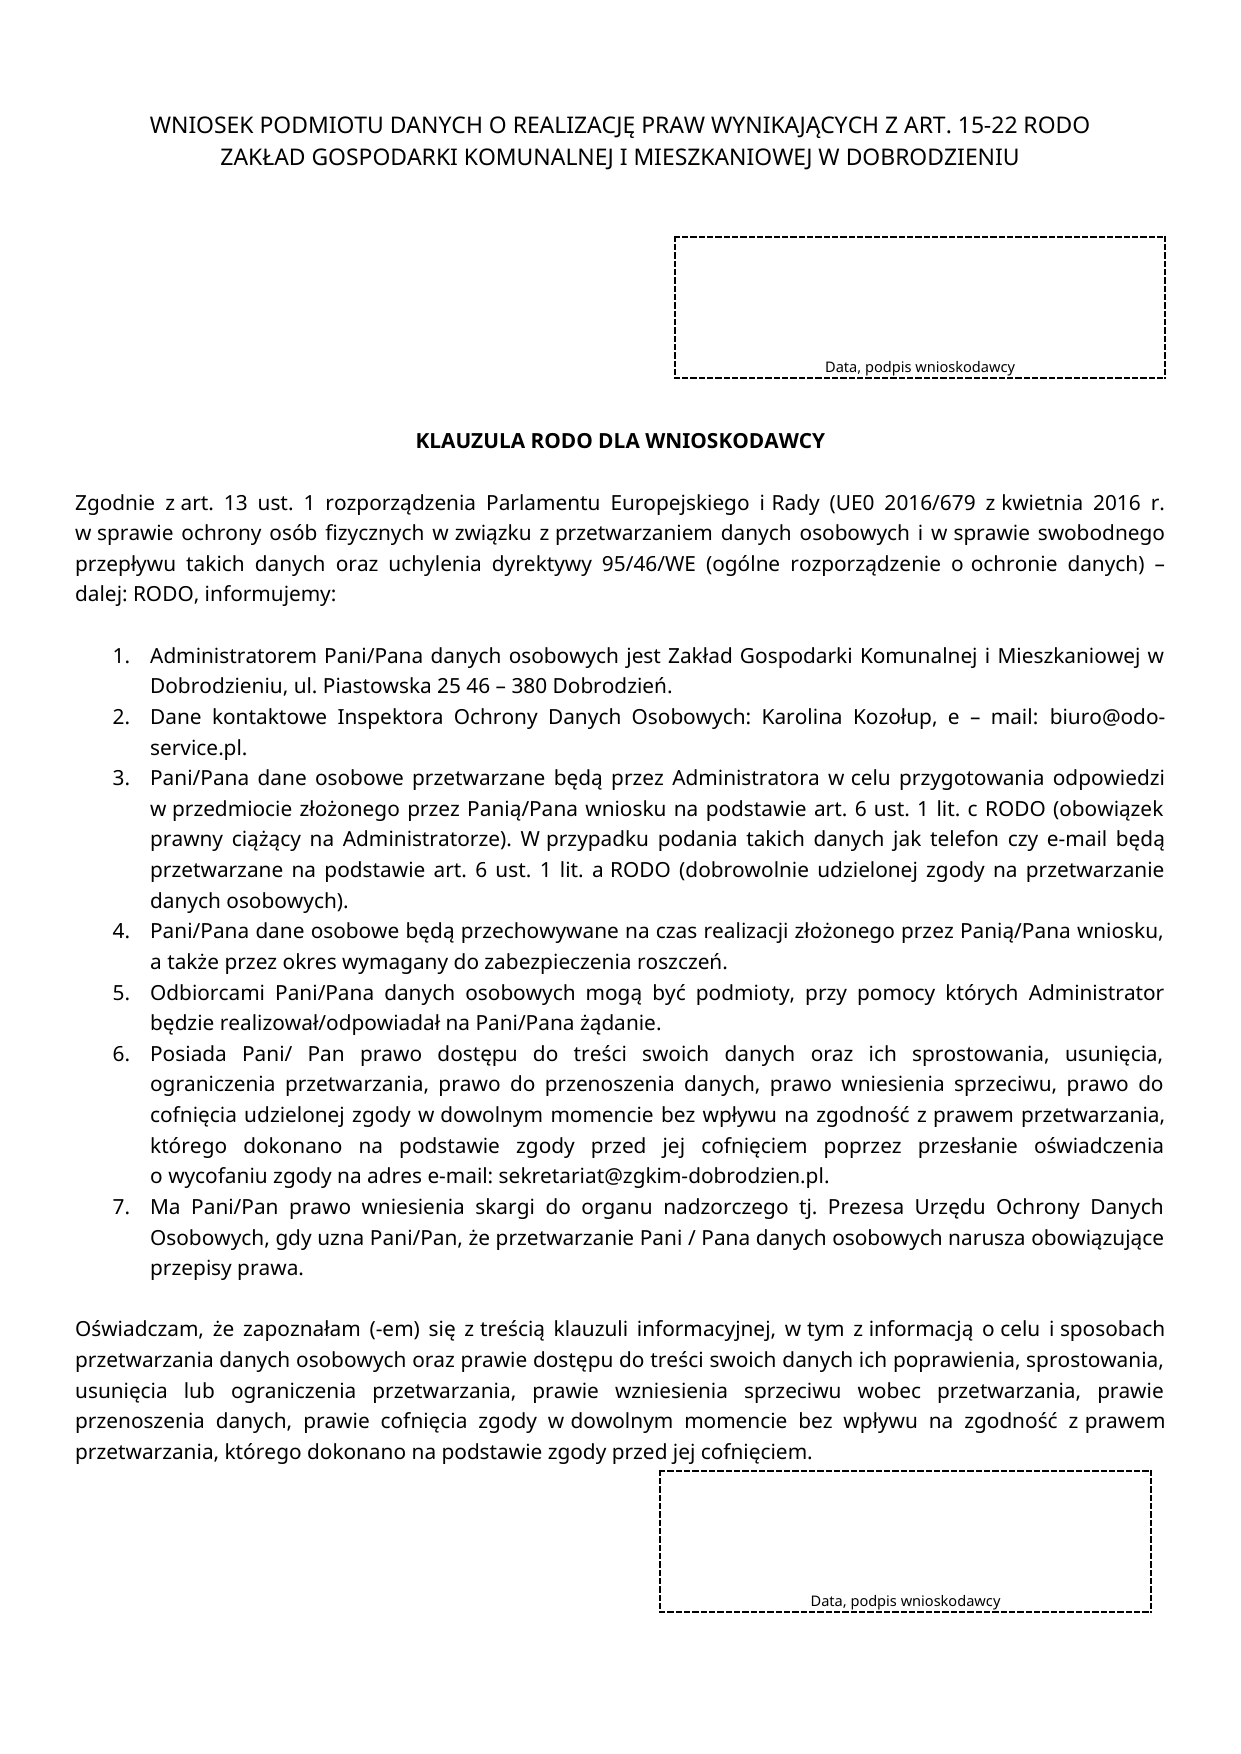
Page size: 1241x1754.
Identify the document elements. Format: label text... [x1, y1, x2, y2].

list Pani/Pana dane osobowe przetwarzane będą przez Administratora w celu przygotowania odpowiedzi w przedmiocie złożonego przez Panią/Pana wniosku na podstawie art. 6 ust. 1 lit. c RODO (obowiązek prawny ciążący na Administratorze). W przypadku podania takich danych jak telefon czy e-mail będą przetwarzane na podstawie art. 6 ust. 1 lit. a RODO (dobrowolnie udzielonej zgody na przetwarzanie danych osobowych). [112, 763, 1165, 914]
list Dane kontaktowe Inspektora Ochrony Danych Osobowych: Karolina Kozołup, e – mail: biuro@odo-service.pl. [112, 702, 1165, 761]
list Posiada Pani/ Pan prawo dostępu do treści swoich danych oraz ich sprostowania, usunięcia, ograniczenia przetwarzania, prawo do przenoszenia danych, prawo wniesienia sprzeciwu, prawo do cofnięcia udzielonej zgody w dowolnym momencie bez wpływu na zgodność z prawem przetwarzania, którego dokonano na podstawie zgody przed jej cofnięciem poprzez przesłanie oświadczenia o wycofaniu zgody na adres e-mail: sekretariat@zgkim-dobrodzien.pl. [112, 1039, 1165, 1190]
list Oświadczam, że zapoznałam (-em) się z treścią klauzuli informacyjnej, w tym z informacją o celu i sposobach przetwarzania danych osobowych oraz prawie dostępu do treści swoich danych ich poprawienia, sprostowania, usunięcia lub ograniczenia przetwarzania, prawie wzniesienia sprzeciwu wobec przetwarzania, prawie przenoszenia danych, prawie cofnięcia zgody w dowolnym momencie bez wpływu na zgodność z prawem przetwarzania, którego dokonano na podstawie zgody przed jej cofnięciem. [75, 1314, 1165, 1466]
list KLAUZULA RODO DLA WNIOSKODAWCY [75, 426, 1165, 455]
list Zgodnie z art. 13 ust. 1 rozporządzenia Parlamentu Europejskiego i Rady (UE0 2016/679 z kwietnia 2016 r. w sprawie ochrony osób fizycznych w związku z przetwarzaniem danych osobowych i w sprawie swobodnego przepływu takich danych oraz uchylenia dyrektywy 95/46/WE (ogólne rozporządzenie o ochronie danych) – dalej: RODO, informujemy: [75, 488, 1165, 608]
list Administratorem Pani/Pana danych osobowych jest Zakład Gospodarki Komunalnej i Mieszkaniowej w Dobrodzieniu, ul. Piastowska 25 46 – 380 Dobrodzień. [112, 641, 1165, 700]
table_header Data, podpis wnioskodawcy [660, 1470, 1151, 1611]
list Odbiorcami Pani/Pana danych osobowych mogą być podmioty, przy pomocy których Administrator będzie realizował/odpowiadał na Pani/Pana żądanie. [112, 978, 1165, 1037]
table_header Data, podpis wnioskodawcy [675, 236, 1165, 377]
list Ma Pani/Pan prawo wniesienia skargi do organu nadzorczego tj. Prezesa Urzędu Ochrony Danych Osobowych, gdy uzna Pani/Pan, że przetwarzanie Pani / Pana danych osobowych narusza obowiązujące przepisy prawa. [112, 1192, 1165, 1282]
list Pani/Pana dane osobowe będą przechowywane na czas realizacji złożonego przez Panią/Pana wniosku, a także przez okres wymagany do zabezpieczenia roszczeń. [112, 916, 1165, 976]
